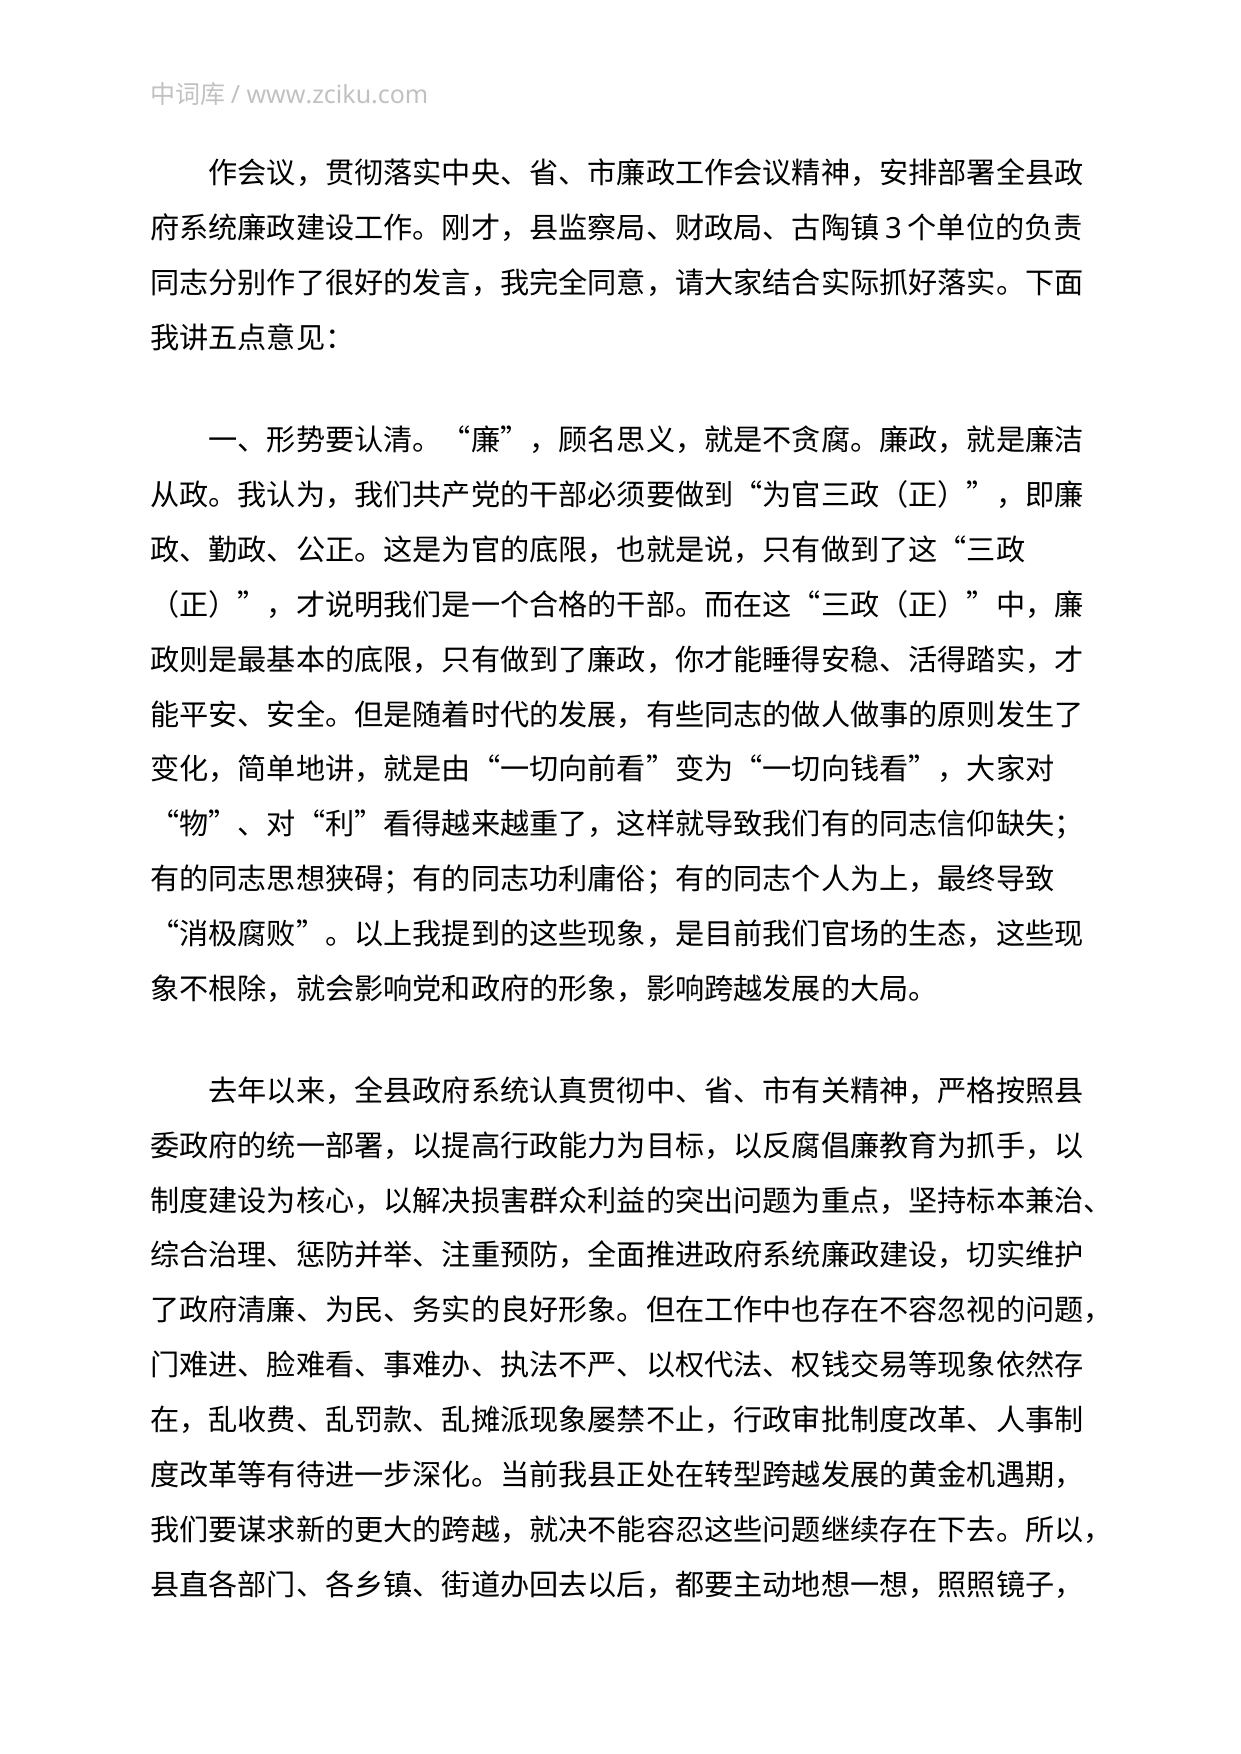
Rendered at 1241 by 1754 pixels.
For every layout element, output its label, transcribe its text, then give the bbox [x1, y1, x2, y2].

text 作会议，贯彻落实中央、省、市廉政工作会议精神，安排部署全县政府系统廉政建设工作。刚才，县监察局、财政局、古陶镇3个单位的负责同志分别作了很好的发言，我完全同意，请大家结合实际抓好落实。下面我讲五点意见： [150, 150, 1090, 357]
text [150, 1067, 1090, 1604]
text 一、形势要认清。“廉”，顾名思义，就是不贪腐。廉政，就是廉洁从政。我认为，我们共产党的干部必须要做到“为官三政（正）”，即廉政、勤政、公正。这是为官的底限，也就是说，只有做到了这“三政（正）”，才说明我们是一个合格的干部。而在这“三政（正）”中，廉政则是最基本的底限，只有做到了廉政，你才能睡得安稳、活得踏实，才能平安、安全。但是随着时代的发展，有些同志的做人做事的原则发生了变化，简单地讲，就是由“一切向前看”变为“一切向钱看”，大家对“物”、对“利”看得越来越重了，这样就导致我们有的同志信仰缺失；有的同志思想狭碍；有的同志功利庸俗；有的同志个人为上，最终导致“消极腐败”。以上我提到的这些现象，是目前我们官场的生态，这些现象不根除，就会影响党和政府的形象，影响跨越发展的大局。 [150, 417, 1090, 1008]
